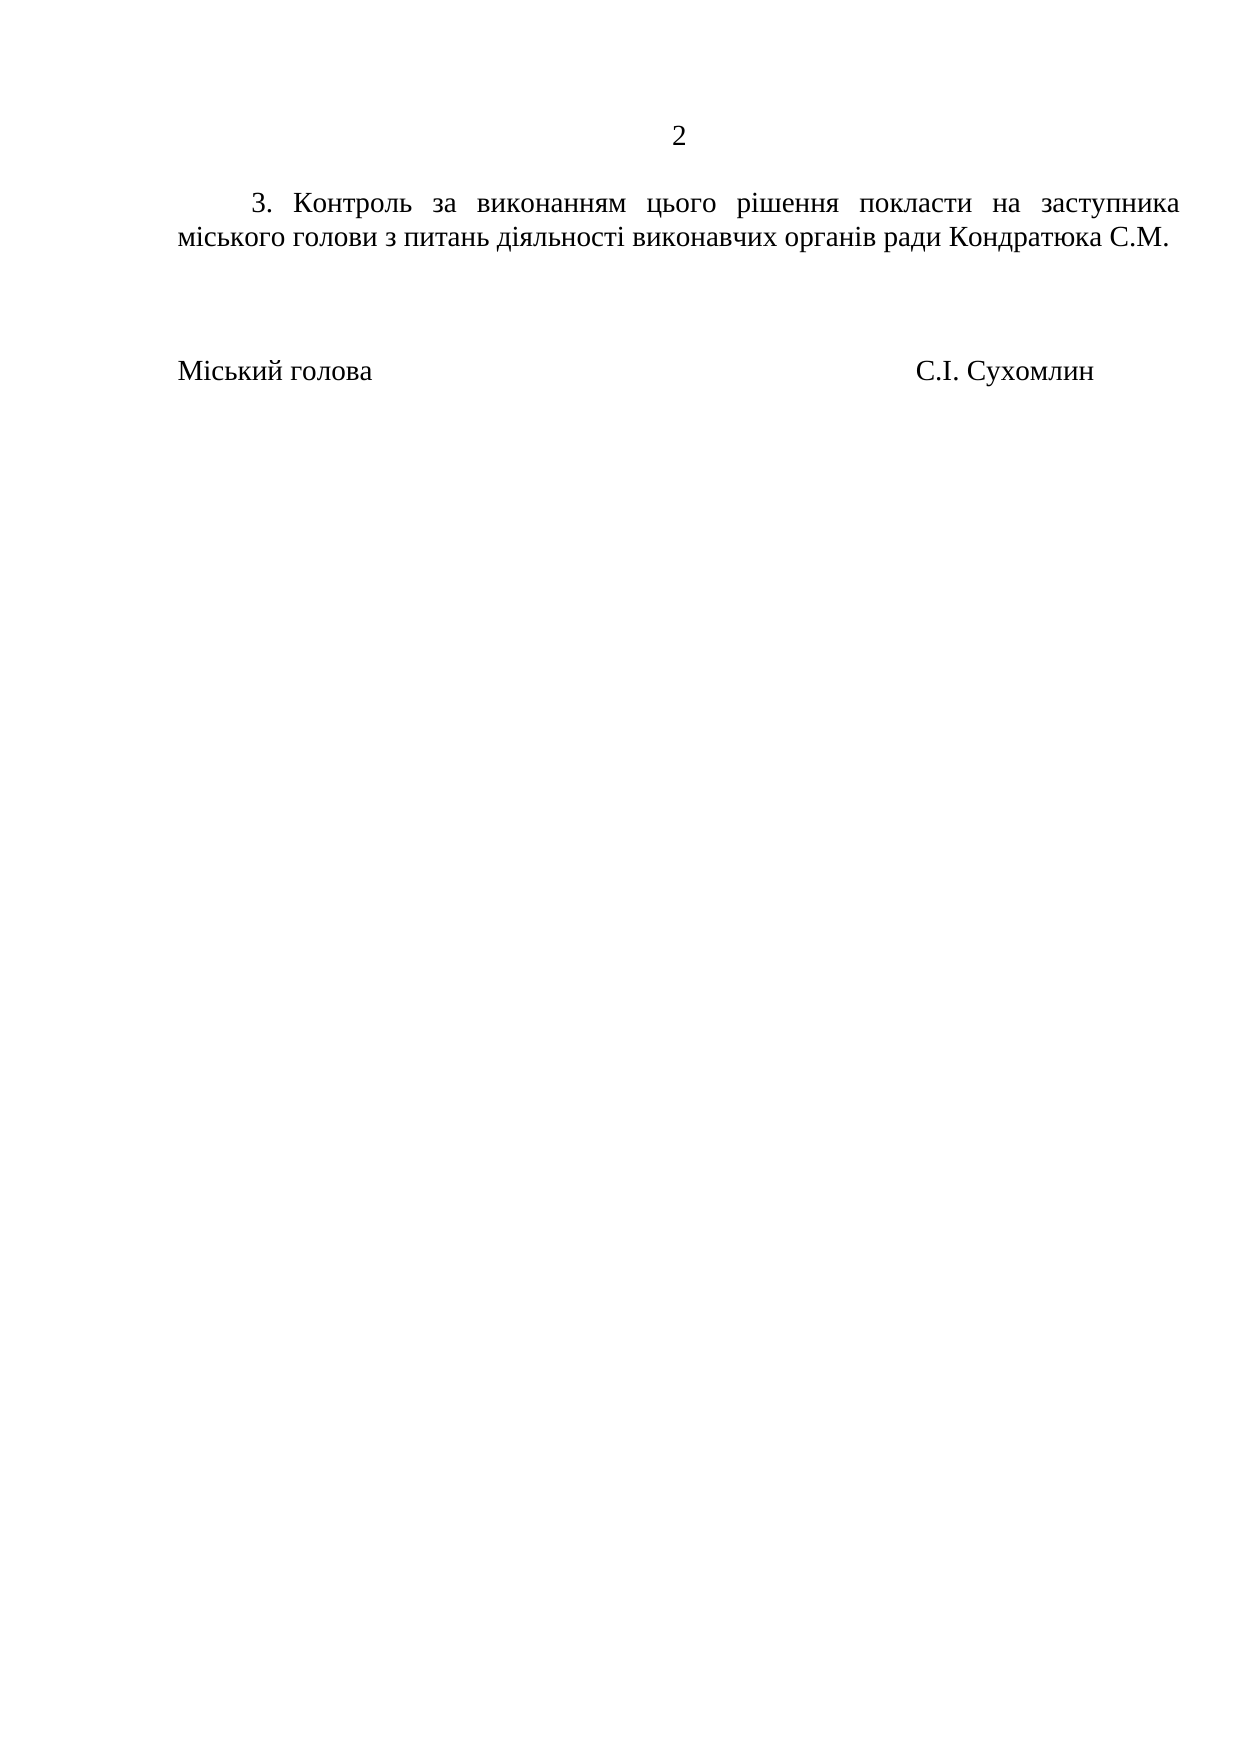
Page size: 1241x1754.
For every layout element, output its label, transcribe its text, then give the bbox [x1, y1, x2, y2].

list 2 [177, 118, 1181, 152]
list Міський голова С.І. Сухомлин [177, 353, 1181, 386]
list 3. Контроль за виконанням цього рішення покласти на заступника міського голови з питань діяльності виконавчих органів ради Кондратюка С.М. [177, 185, 1181, 252]
